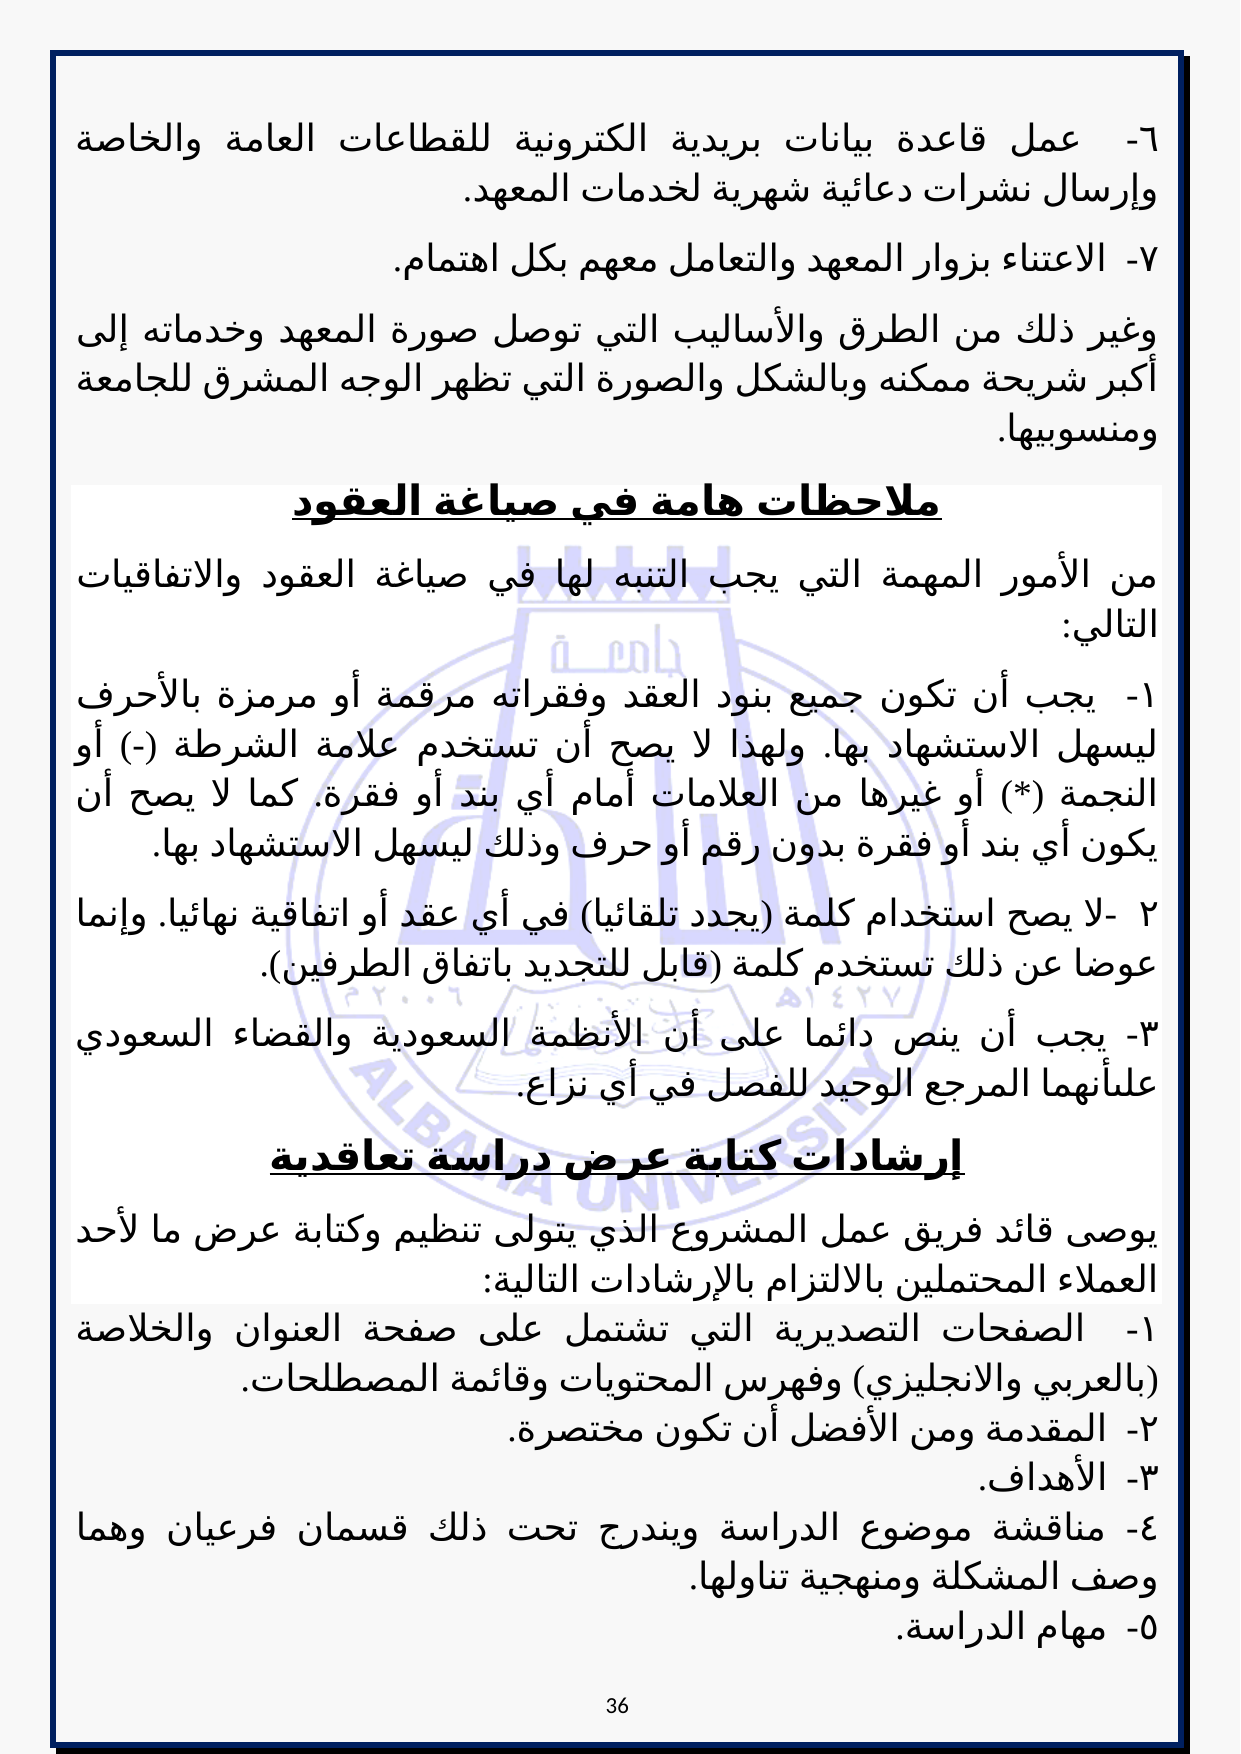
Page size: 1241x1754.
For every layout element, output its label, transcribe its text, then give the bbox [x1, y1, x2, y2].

text من الأمور المهمة التي يجب التنبه لها في صياغة العقود والاتفاقيات التالي: [75, 552, 1159, 645]
text ٥- مهام الدراسة. [75, 1604, 1159, 1647]
text ١- يجب أن تكون جميع بنود العقد وفقراته مرقمة أو مرمزة بالأحرف ليسهل الاستشهاد بها. ولهذا لا يصح أن تستخدم علامة الشرطة (-) أو النجمة (*) أو غيرها من العلامات أمام أي بند أو فقرة. كما لا يصح أن يكون أي بند أو فقرة بدون رقم أو حرف وذلك ليسهل الاستشهاد بها. [75, 672, 1159, 864]
text وغير ذلك من الطرق والأساليب التي توصل صورة المعهد وخدماته إلى أكبر شريحة ممكنه وبالشكل والصورة التي تظهر الوجه المشرق للجامعة ومنسوبيها. [75, 307, 1159, 449]
text ٣- يجب أن ينص دائما على أن الأنظمة السعودية والقضاء السعودي علىأنهما المرجع الوحيد للفصل في أي نزاع. [75, 1012, 1159, 1104]
text ١- الصفحات التصديرية التي تشتمل على صفحة العنوان والخلاصة (بالعربي والانجليزي) وفهرس المحتويات وقائمة المصطلحات. [75, 1307, 1159, 1399]
text ٤- مناقشة موضوع الدراسة ويندرج تحت ذلك قسمان فرعيان وهما وصف المشكلة ومنهجية تناولها. [75, 1505, 1159, 1598]
text ملاحظات هامة في صياغة العقود [75, 477, 1159, 524]
text ٦- عمل قاعدة بيانات بريدية الكترونية للقطاعات العامة والخاصة وإرسال نشرات دعائية شهرية لخدمات المعهد. [75, 117, 1159, 209]
text ٧- الاعتناء بزوار المعهد والتعامل معهم بكل اهتمام. [75, 237, 1159, 280]
text ٢- لا يصح استخدام كلمة (يجدد تلقائيا) في أي عقد أو اتفاقية نهائيا. وإنما عوضا عن ذلك تستخدم كلمة (قابل للتجديد باتفاق الطرفين). [75, 892, 1159, 984]
text ٢- المقدمة ومن الأفضل أن تكون مختصرة. [75, 1406, 1159, 1449]
text يوصى قائد فريق عمل المشروع الذي يتولى تنظيم وكتابة عرض ما لأحد العملاء المحتملين بالالتزام بالإرشادات التالية: [75, 1208, 1159, 1300]
text إرشادات كتابة عرض دراسة تعاقدية [75, 1132, 1159, 1179]
text ٣- الأهداف. [75, 1456, 1159, 1499]
